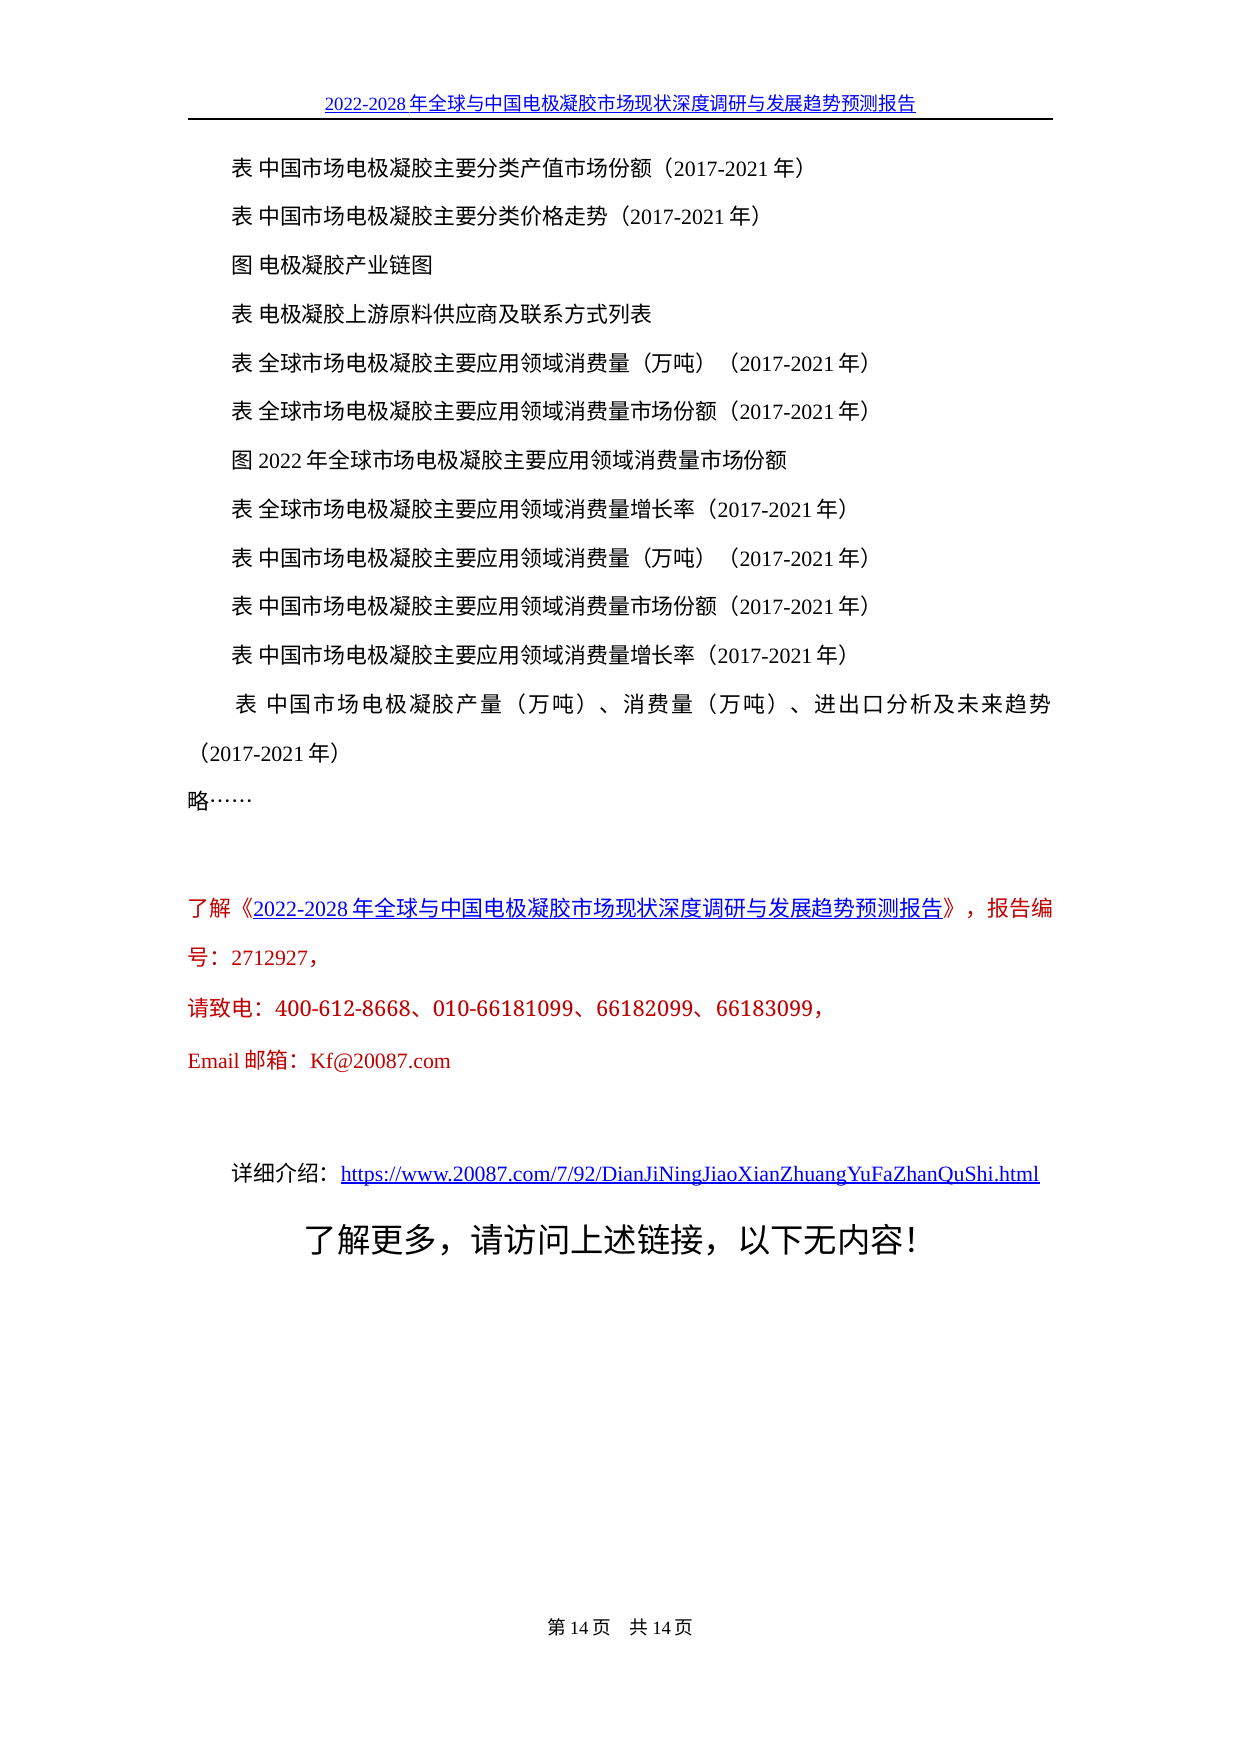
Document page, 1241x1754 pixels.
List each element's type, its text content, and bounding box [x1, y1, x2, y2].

text 请致电：400-612-8668、010-66181099、66182099、66183099， [187, 991, 1053, 1023]
title 了解更多，请访问上述链接，以下无内容！ [187, 1205, 1053, 1270]
text 了解《2022-2028年全球与中国电极凝胶市场现状深度调研与发展趋势预测报告》，报告编号：2712927， [187, 890, 1053, 972]
text 详细介绍：https://www.20087.com/7/92/DianJiNingJiaoXianZhuangYuFaZhanQuShi.html [187, 1155, 1053, 1188]
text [187, 150, 1053, 816]
text Email邮箱：Kf@20087.com [187, 1042, 1053, 1075]
